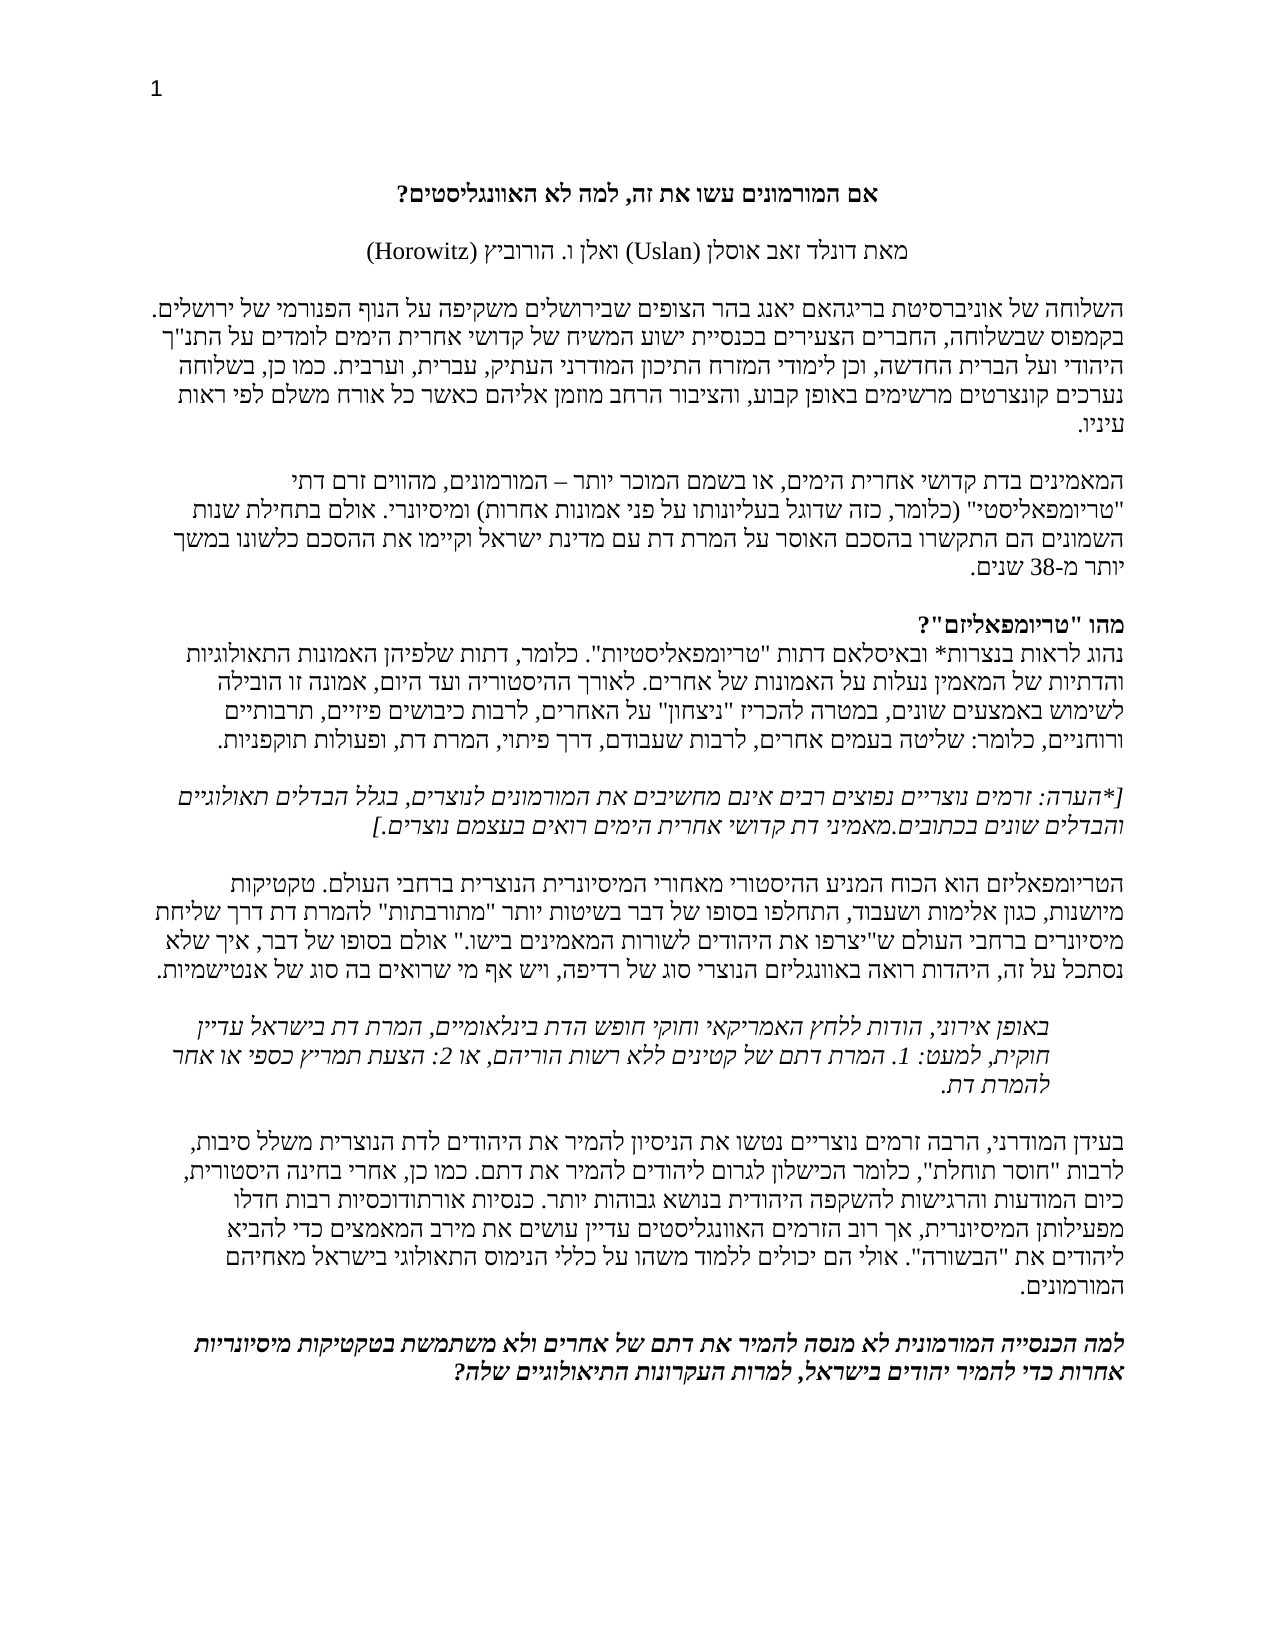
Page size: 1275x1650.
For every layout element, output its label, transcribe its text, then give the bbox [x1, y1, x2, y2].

text המאמינים בדת קדושי אחרית הימים, או בשמם המוכר יותר – המורמונים, מהווים זרם דתי "טריומפאליסטי" (כלומר, כזה שדוגל בעליונותו על פני אמונות אחרות) ומיסיונרי. אולם בתחילת שנות השמונים הם התקשרו בהסכם האוסר על המרת דת עם מדינת ישראל וקיימו את ההסכם כלשונו במשך יותר מ-38 שנים. [150, 466, 1125, 581]
text [*הערה: זרמים נוצריים נפוצים רבים אינם מחשיבים את המורמונים לנוצרים, בגלל הבדלים תאולוגיים והבדלים שונים בכתובים.מאמיני דת קדושי אחרית הימים רואים בעצמם נוצרים.] [150, 782, 1125, 840]
text אם המורמונים עשו את זה, למה לא האוונגליסטים? [150, 179, 1125, 207]
text מהו "טריומפאליזם"? [150, 610, 1125, 639]
text השלוחה של אוניברסיטת בריגהאם יאנג בהר הצופים שבירושלים משקיפה על הנוף הפנורמי של ירושלים. בקמפוס שבשלוחה, החברים הצעירים בכנסיית ישוע המשיח של קדושי אחרית הימים לומדים על התנ"ך היהודי ועל הברית החדשה, וכן לימודי המזרח התיכון המודרני העתיק, עברית, וערבית. כמו כן, בשלוחה נערכים קונצרטים מרשימים באופן קבוע, והציבור הרחב מוזמן אליהם כאשר כל אורח משלם לפי ראות עיניו. [150, 294, 1125, 437]
text באופן אירוני, הודות ללחץ האמריקאי וחוקי חופש הדת בינלאומיים, המרת דת בישראל עדיין חוקית, למעט: 1. המרת דתם של קטינים ללא רשות הוריהם, או 2: הצעת תמריץ כספי או אחר להמרת דת. [150, 1012, 1050, 1099]
text למה הכנסייה המורמונית לא מנסה להמיר את דתם של אחרים ולא משתמשת בטקטיקות מיסיונריות אחרות כדי להמיר יהודים בישראל, למרות העקרונות התיאולוגיים שלה? [150, 1329, 1125, 1386]
text נהוג לראות בנצרות* ובאיסלאם דתות "טריומפאליסטיות". כלומר, דתות שלפיהן האמונות התאולוגיות והדתיות של המאמין נעלות על האמונות של אחרים. לאורך ההיסטוריה ועד היום, אמונה זו הובילה לשימוש באמצעים שונים, במטרה להכריז "ניצחון" על האחרים, לרבות כיבושים פיזיים, תרבותיים ורוחניים, כלומר: שליטה בעמים אחרים, לרבות שעבודם, דרך פיתוי, המרת דת, ופעולות תוקפניות. [150, 639, 1125, 754]
text בעידן המודרני, הרבה זרמים נוצריים נטשו את הניסיון להמיר את היהודים לדת הנוצרית משלל סיבות, לרבות "חוסר תוחלת", כלומר הכישלון לגרום ליהודים להמיר את דתם. כמו כן, אחרי בחינה היסטורית, כיום המודעות והרגישות להשקפה היהודית בנושא גבוהות יותר. כנסיות אורתודוכסיות רבות חדלו מפעילותן המיסיונרית, אך רוב הזרמים האוונגליסטים עדיין עושים את מירב המאמצים כדי להביא ליהודים את "הבשורה". אולי הם יכולים ללמוד משהו על כללי הנימוס התאולוגי בישראל מאחיהם המורמונים. [150, 1127, 1125, 1300]
text מאת דונלד זאב אוסלן (Uslan) ואלן ו. הורוביץ (Horowitz) [150, 236, 1125, 265]
text הטריומפאליזם הוא הכוח המניע ההיסטורי מאחורי המיסיונרית הנוצרית ברחבי העולם. טקטיקות מיושנות, כגון אלימות ושעבוד, התחלפו בסופו של דבר בשיטות יותר "מתורבתות" להמרת דת דרך שליחת מיסיונרים ברחבי העולם ש"יצרפו את היהודים לשורות המאמינים בישו." אולם בסופו של דבר, איך שלא נסתכל על זה, היהדות רואה באוונגליזם הנוצרי סוג של רדיפה, ויש אף מי שרואים בה סוג של אנטישמיות. [150, 869, 1125, 984]
